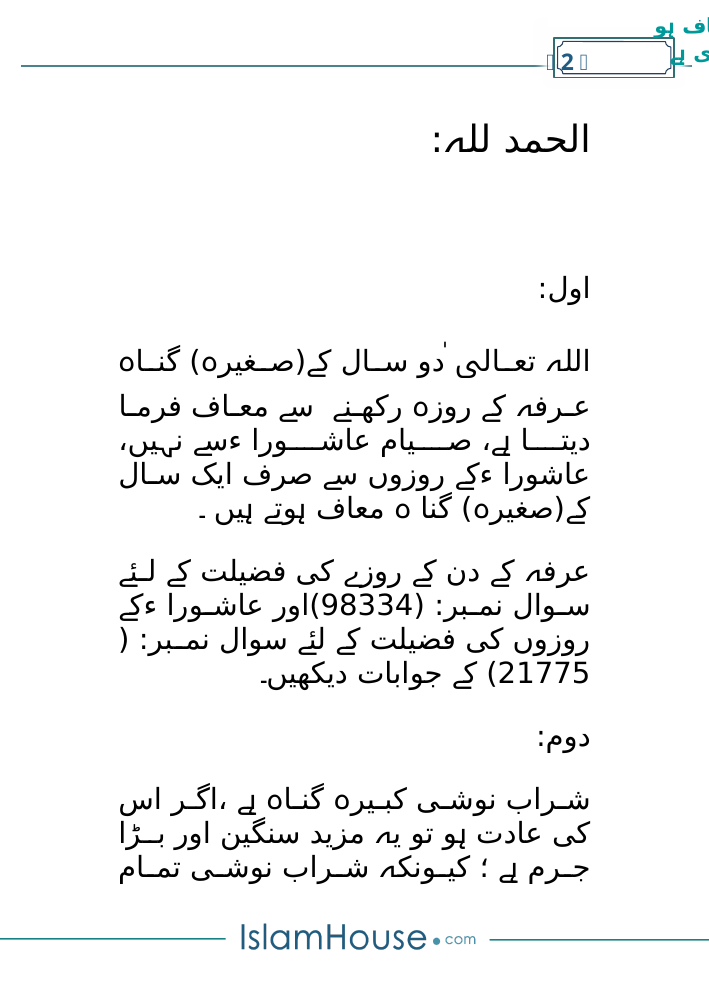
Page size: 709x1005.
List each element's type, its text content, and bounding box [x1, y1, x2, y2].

text اول: [118, 271, 591, 305]
text اللہ تعالی ٰدو سال کے(صغیرہ) گناہ عرفہ کے روزہ رکھنے سے معاف فرما دیتا ہے، صیام عاشورا ءسے نہیں، عاشورا ءکے روزوں سے صرف ایک سال کے(صغیرہ) گنا ہ معاف ہوتے ہیں ۔ [118, 334, 591, 525]
picture [0, 918, 226, 955]
text الحمد للہ: [118, 118, 591, 162]
picture [233, 919, 709, 956]
text دوم: [118, 719, 591, 753]
text عرفہ کے دن کے روزے کی فضیلت کے لئے سوال نمبر: (98334)اور عاشورا ءکے روزوں کی فضیلت کے لئے سوال نمبر: (21775) کے جوابات دیکھیں۔ [118, 554, 591, 690]
